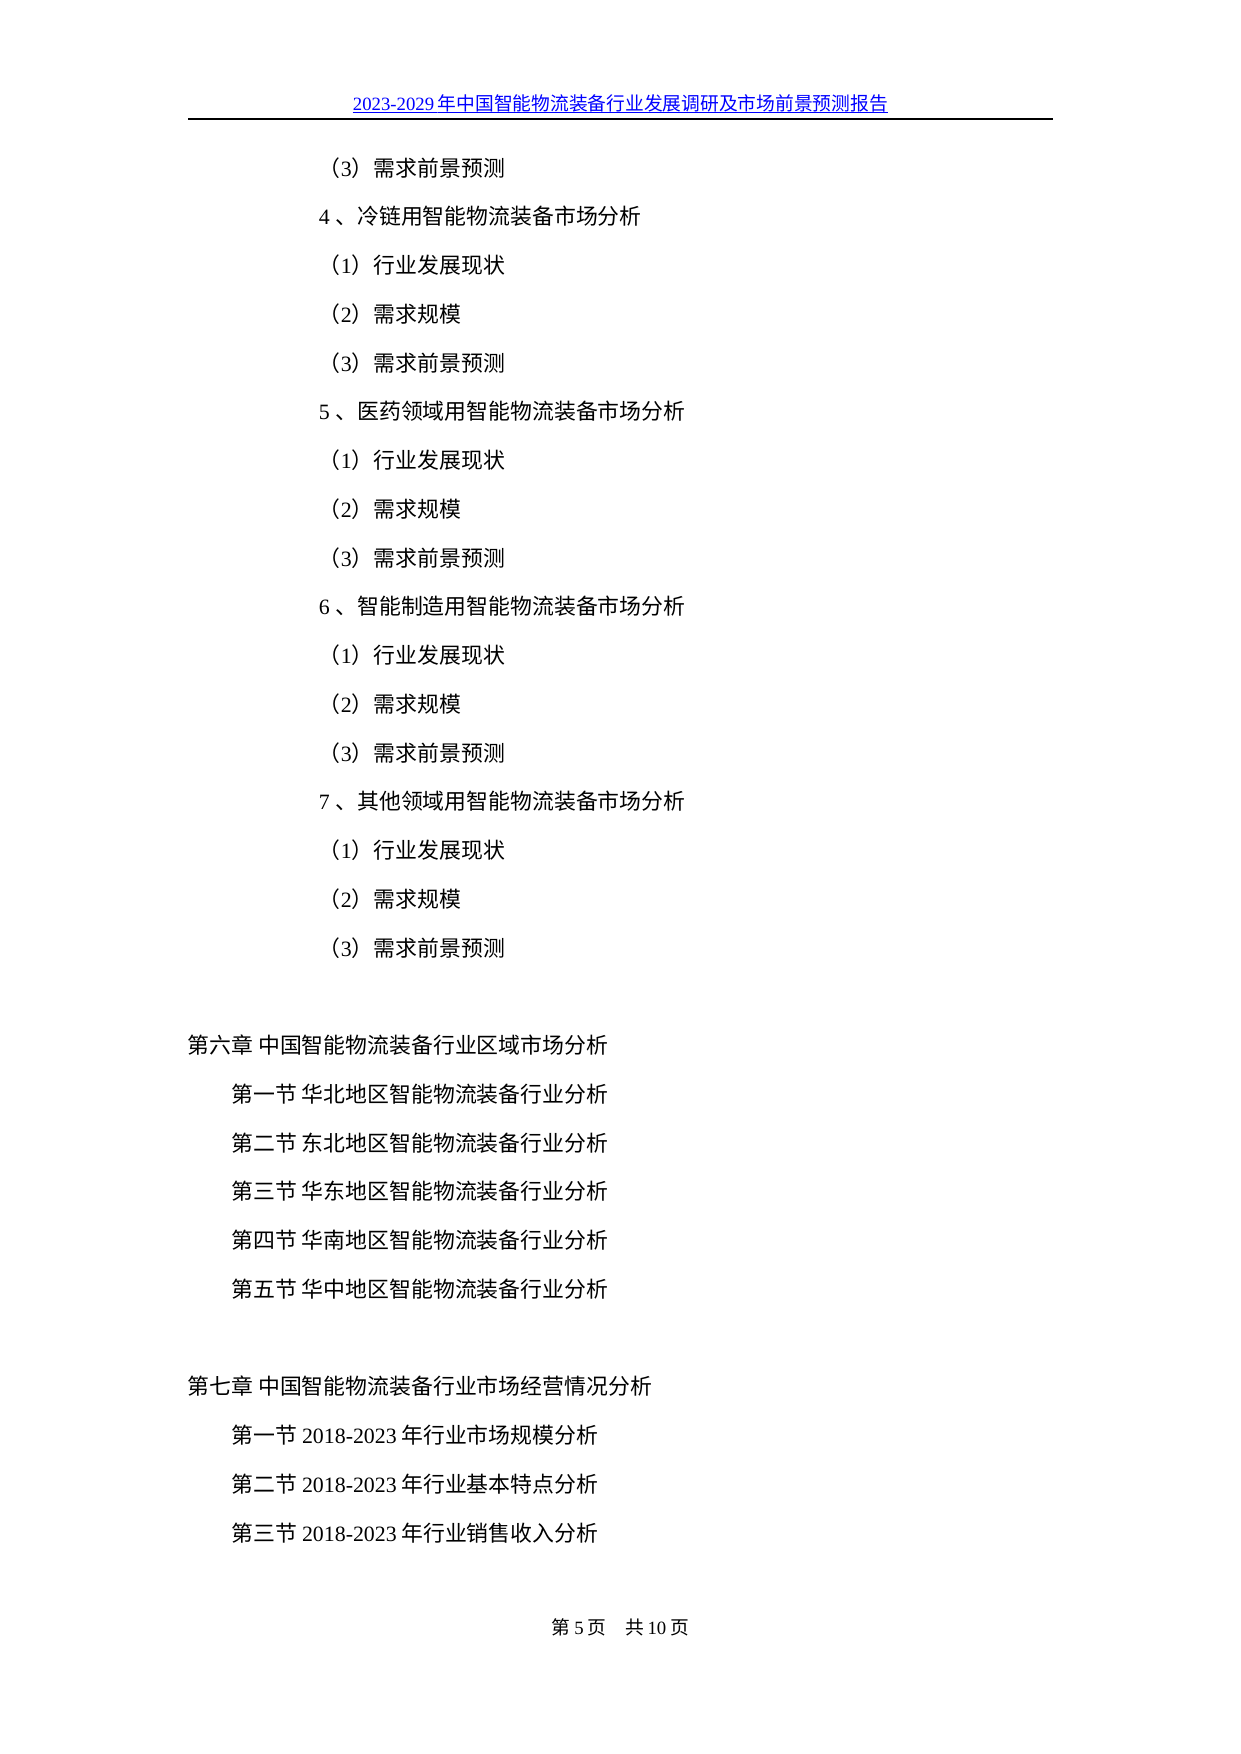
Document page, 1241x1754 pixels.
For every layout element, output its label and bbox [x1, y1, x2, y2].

text [187, 150, 1053, 1548]
